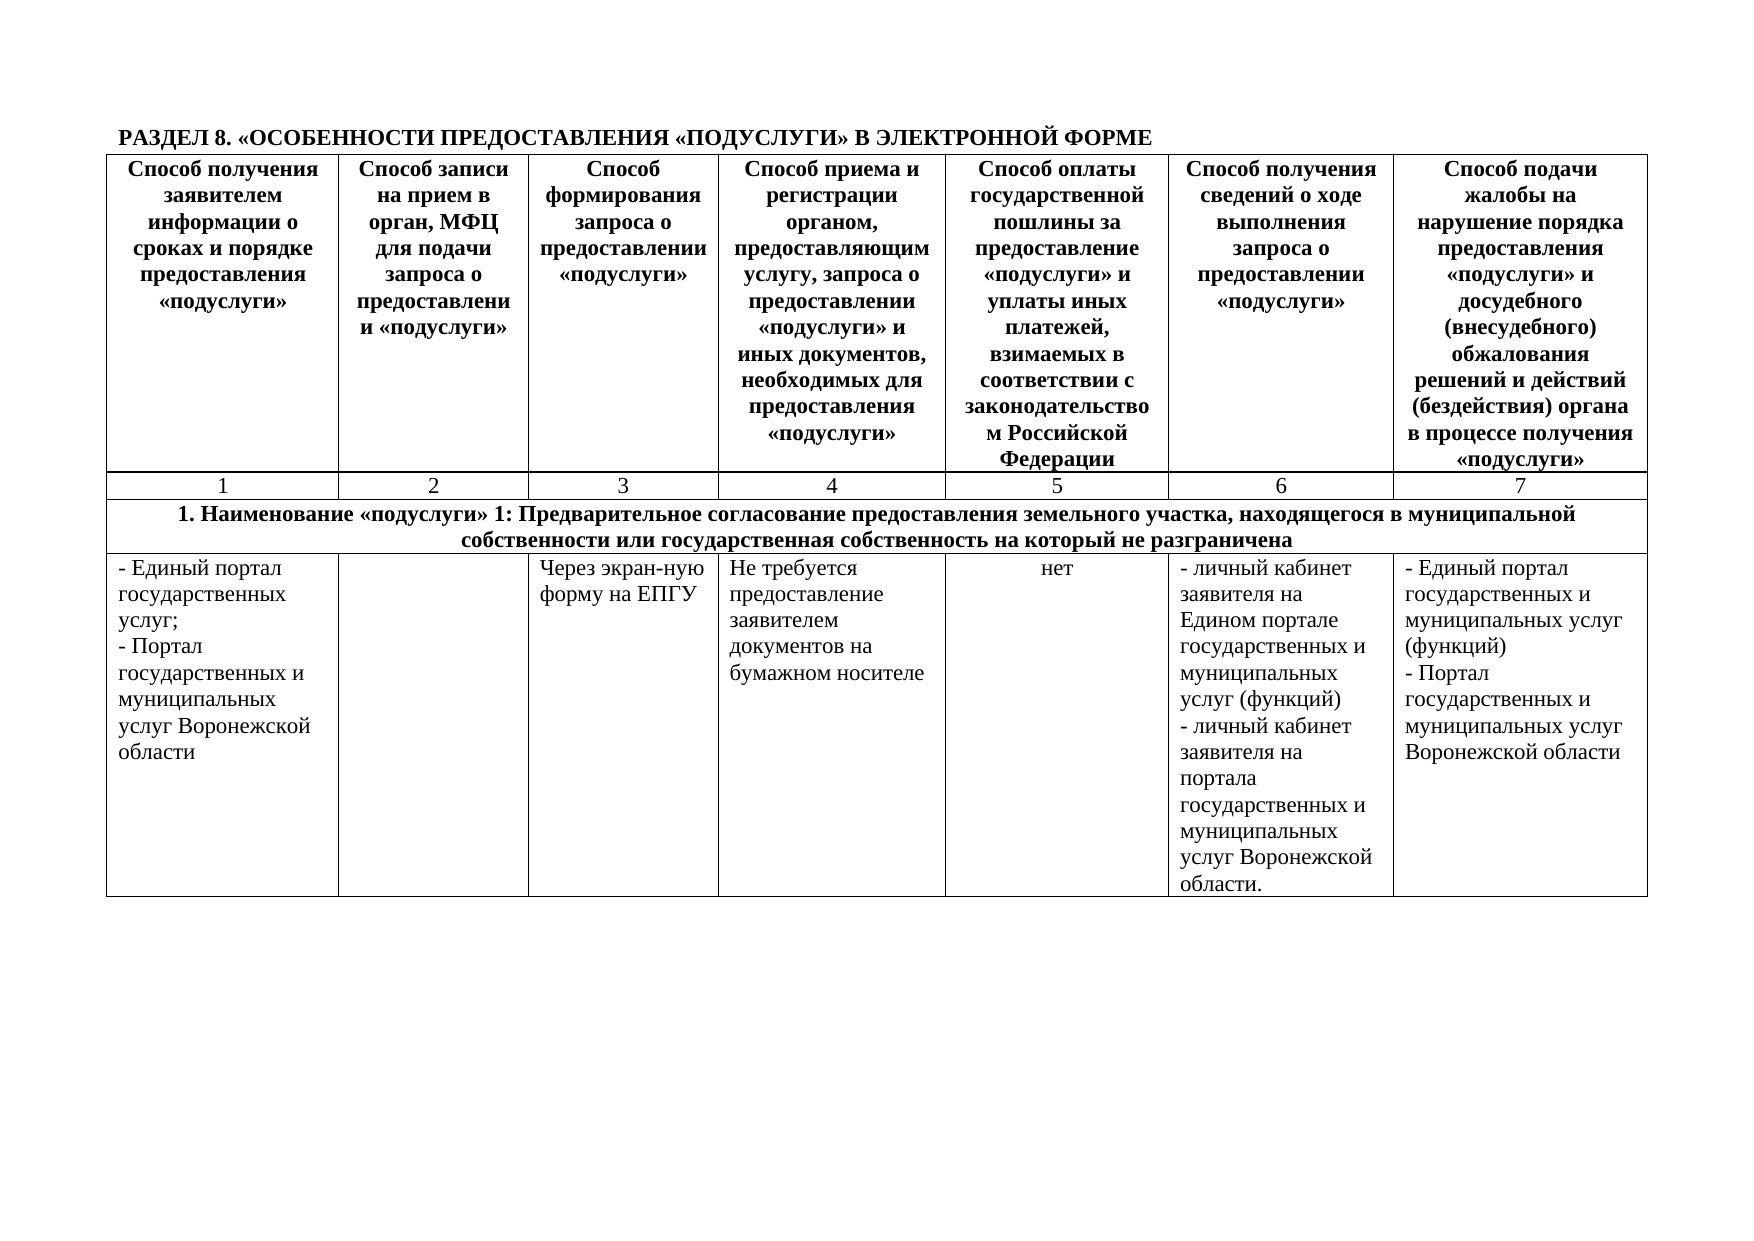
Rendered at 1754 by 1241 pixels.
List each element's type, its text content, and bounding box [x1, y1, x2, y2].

table_header Способ записи на прием в орган, МФЦ для подачи запроса о предоставлении «подуслуги» [339, 155, 528, 471]
subtitle РАЗДЕЛ 8. «ОСОБЕННОСТИ ПРЕДОСТАВЛЕНИЯ «ПОДУСЛУГИ» В ЭЛЕКТРОННОЙ ФОРМЕ [118, 124, 1636, 150]
table_header Способ подачи жалобы на нарушение порядка предоставления «подуслуги» и досудебного (внесудебного) обжалования решений и действий (бездействия) органа в процессе получения «подуслуги» [1394, 155, 1647, 471]
table_cell 1. Наименование «подуслуги» 1: Предварительное согласование предоставления земельного участка, находящегося в муниципальной собственности или государственная собственность на который не разграничена [107, 500, 1647, 552]
table_cell 5 [946, 473, 1168, 499]
table_header Способ получения сведений о ходе выполнения запроса о предоставлении «подуслуги» [1169, 155, 1393, 471]
table_cell - личный кабинет заявителя на Едином портале государственных и муниципальных услуг (функций) - личный кабинет заявителя на портала государственных и муниципальных услуг Воронежской области. [1169, 554, 1393, 896]
table_cell 3 [529, 473, 718, 499]
table_header Способ оплаты государственной пошлины за предоставление «подуслуги» и уплаты иных платежей, взимаемых в соответствии с законодательством Российской Федерации [946, 155, 1168, 471]
table_header Способ получения заявителем информации о сроках и порядке предоставления «подуслуги» [107, 155, 338, 471]
table_cell - Единый портал государственных и муниципальных услуг (функций) - Портал государственных и муниципальных услуг Воронежской области [1394, 554, 1647, 896]
table_cell 6 [1169, 473, 1393, 499]
table_cell 7 [1394, 473, 1647, 499]
table_cell [339, 554, 528, 896]
table_cell Через экран-ную форму на ЕПГУ [529, 554, 718, 896]
table_header Способ приема и регистрации органом, предоставляющим услугу, запроса о предоставлении «подуслуги» и иных документов, необходимых для предоставления «подуслуги» [719, 155, 945, 471]
table_cell 4 [719, 473, 945, 499]
table_cell 2 [339, 473, 528, 499]
table_cell нет [946, 554, 1168, 896]
table_header Способ формирования запроса о предоставлении «подуслуги» [529, 155, 718, 471]
table_cell Не требуется предоставление заявителем документов на бумажном носителе [719, 554, 945, 896]
table_cell - Единый портал государственных услуг; - Портал государственных и муниципальных услуг Воронежской области [107, 554, 338, 896]
table_cell 1 [107, 473, 338, 499]
